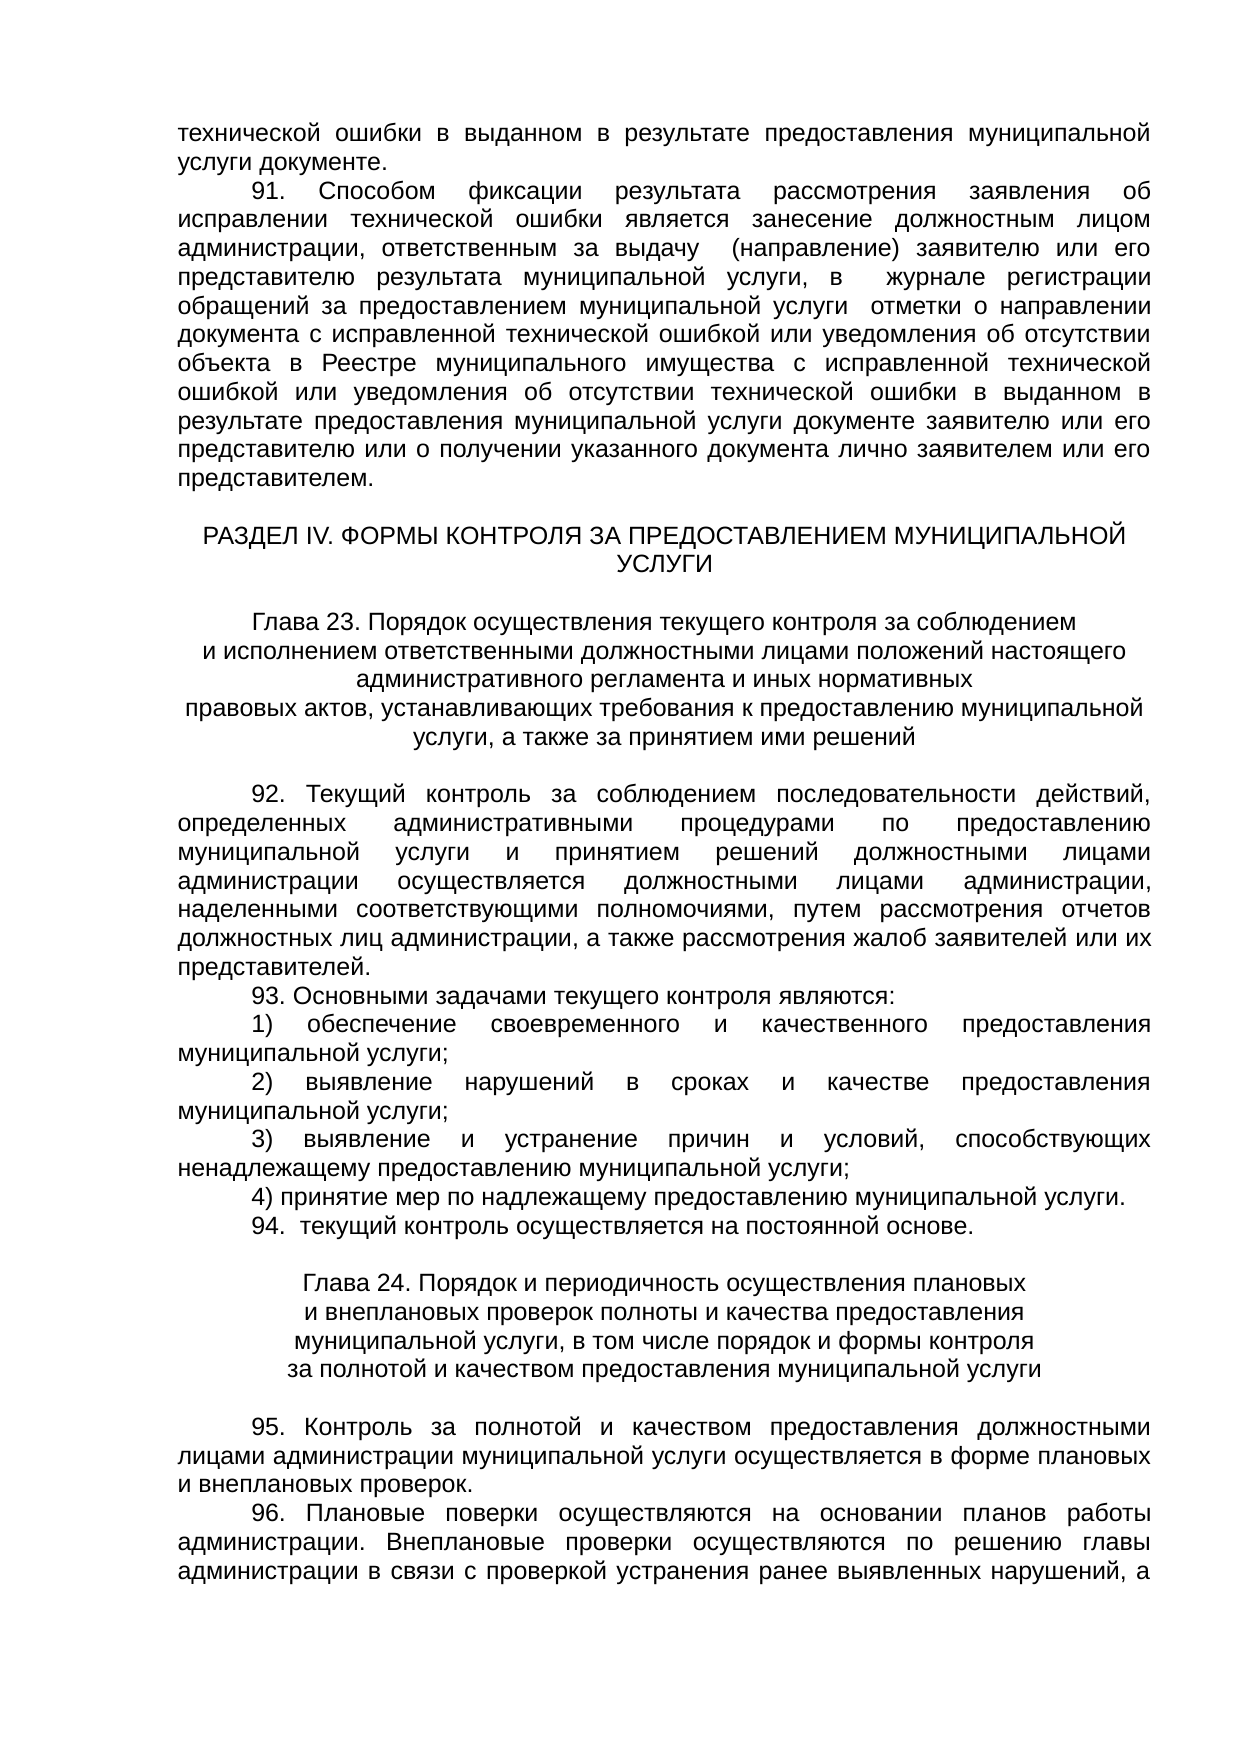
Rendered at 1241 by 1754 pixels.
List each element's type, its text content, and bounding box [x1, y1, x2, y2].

text Глава 23. Порядок осуществления текущего контроля за соблюдением и исполнением ответственными должностными лицами положений настоящего административного регламента и иных нормативных правовых актов, устанавливающих требования к предоставлению муниципальной услуги, а также за принятием ими решений [177, 607, 1152, 751]
text 95. Контроль за полнотой и качеством предоставления должностными лицами администрации муниципальной услуги осуществляется в форме плановых и внеплановых проверок. [177, 1412, 1152, 1498]
text 1) обеспечение своевременного и качественного предоставления муниципальной услуги; [177, 1009, 1152, 1067]
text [177, 1498, 1152, 1584]
text 91. Способом фиксации результата рассмотрения заявления об исправлении технической ошибки является занесение должностным лицом администрации, ответственным за выдачу (направление) заявителю или его представителю результата муниципальной услуги, в журнале регистрации обращений за предоставлением муниципальной услуги отметки о направлении документа с исправленной технической ошибкой или уведомления об отсутствии объекта в Реестре муниципального имущества с исправленной технической ошибкой или уведомления об отсутствии технической ошибки в выданном в результате предоставления муниципальной услуги документе заявителю или его представителю или о получении указанного документа лично заявителем или его представителем. [177, 176, 1152, 492]
text РАЗДЕЛ IV. ФОРМЫ КОНТРОЛЯ ЗА ПРЕДОСТАВЛЕНИЕМ МУНИЦИПАЛЬНОЙ УСЛУГИ [177, 521, 1152, 578]
text 94. текущий контроль осуществляется на постоянной основе. [177, 1211, 1152, 1239]
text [177, 118, 1152, 176]
text 2) выявление нарушений в сроках и качестве предоставления муниципальной услуги; [177, 1067, 1152, 1124]
text Глава 24. Порядок и периодичность осуществления плановых и внеплановых проверок полноты и качества предоставления муниципальной услуги, в том числе порядок и формы контроля за полнотой и качеством предоставления муниципальной услуги [177, 1268, 1152, 1383]
text 92. Текущий контроль за соблюдением последовательности действий, определенных административными процедурами по предоставлению муниципальной услуги и принятием решений должностными лицами администрации осуществляется должностными лицами администрации, наделенными соответствующими полномочиями, путем рассмотрения отчетов должностных лиц администрации, а также рассмотрения жалоб заявителей или их представителей. [177, 779, 1152, 981]
text 4) принятие мер по надлежащему предоставлению муниципальной услуги. [177, 1182, 1152, 1211]
text 93. Основными задачами текущего контроля являются: [177, 981, 1152, 1009]
text 3) выявление и устранение причин и условий, способствующих ненадлежащему предоставлению муниципальной услуги; [177, 1124, 1152, 1182]
